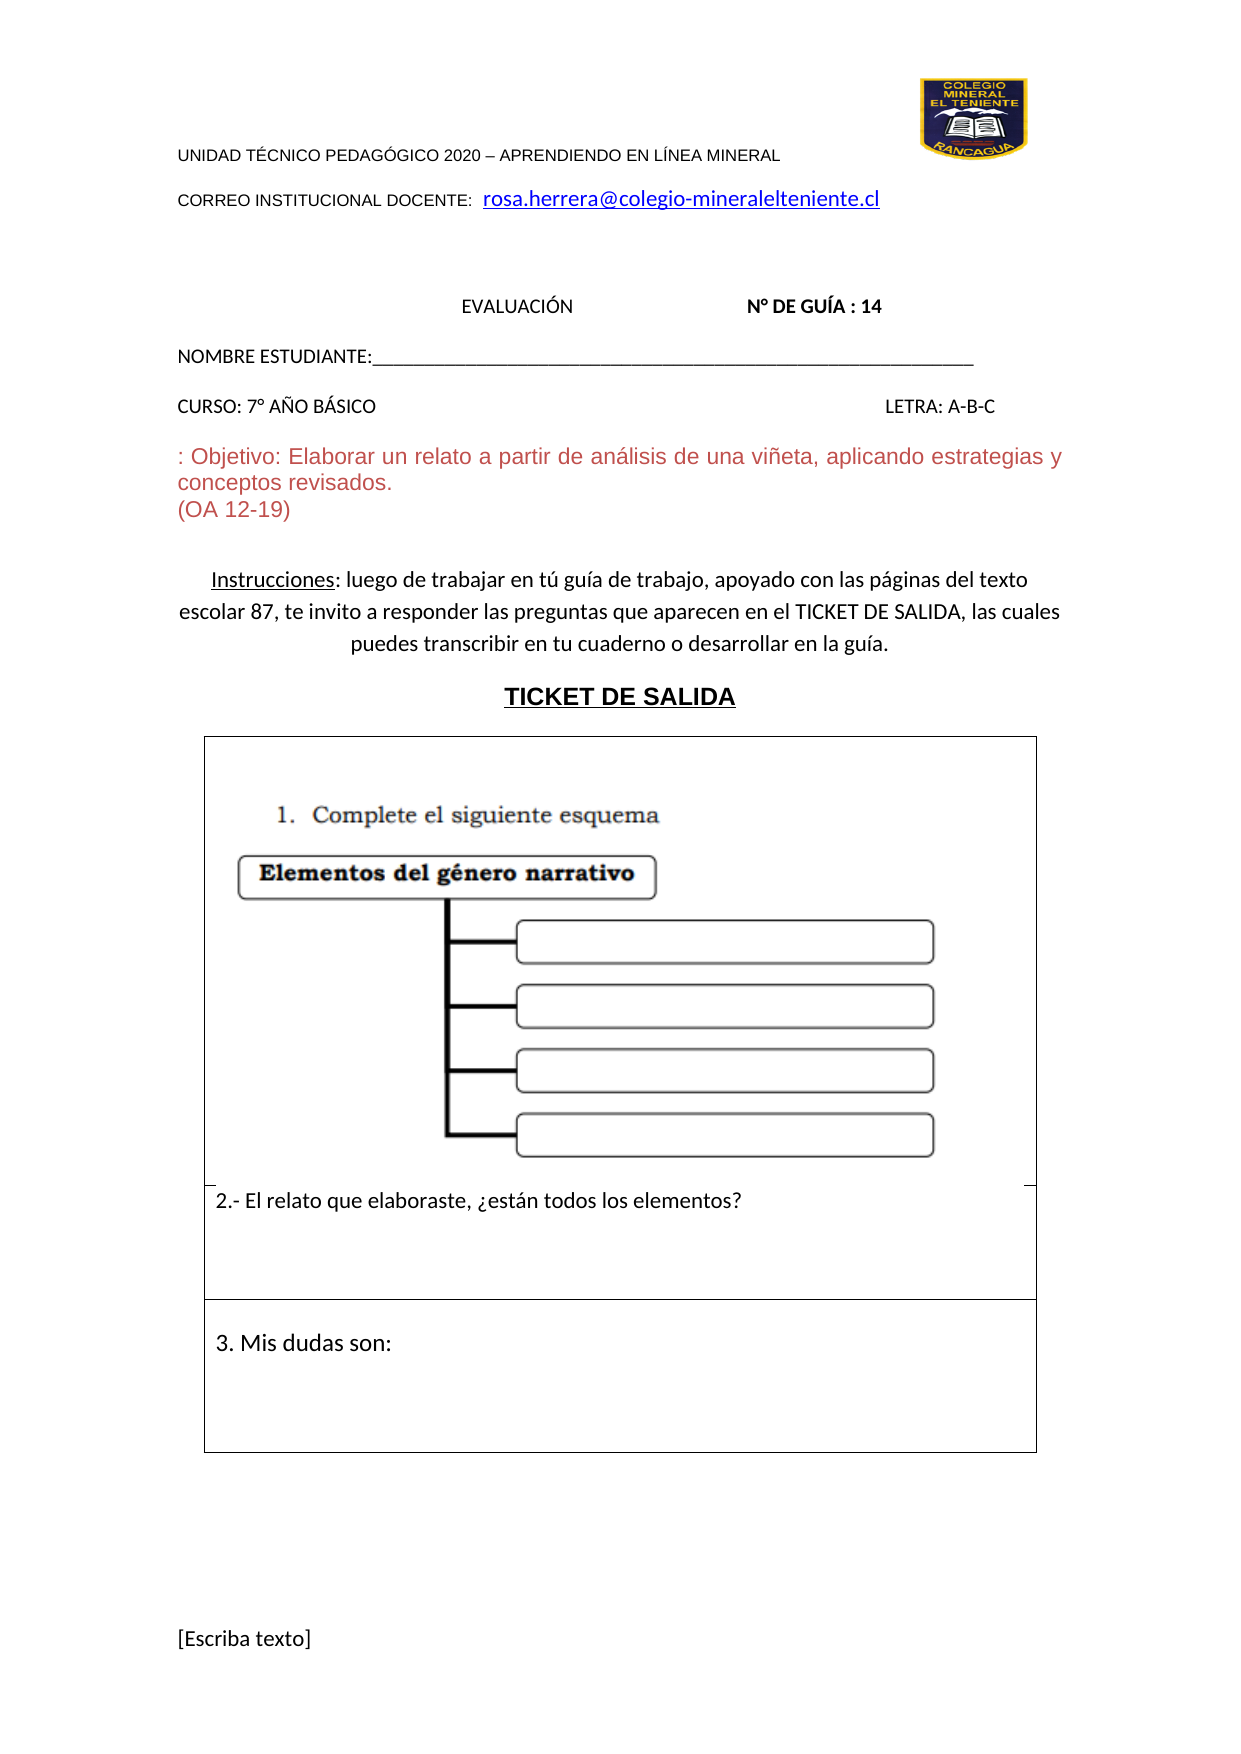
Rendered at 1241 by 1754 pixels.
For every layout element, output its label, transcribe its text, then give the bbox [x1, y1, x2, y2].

text (OA 12-19) [177, 496, 1063, 522]
text Instrucciones: luego de trabajar en tú guía de trabajo, apoyado con las páginas del texto escolar 87, te invito a responder las preguntas que aparecen en el TICKET DE SALIDA, las cuales puedes transcribir en tu cuaderno o desarrollar en la guía. [177, 565, 1063, 657]
text CURSO: 7° AÑO BÁSICO LETRA: A-B-C [177, 393, 1063, 418]
table_cell 2.- El relato que elaboraste, ¿están todos los elementos? [205, 1186, 1036, 1298]
picture [216, 793, 1024, 1186]
table_header [205, 737, 1036, 1185]
picture [915, 73, 1033, 162]
table_cell 3. Mis dudas son: [205, 1300, 1036, 1452]
text : Objetivo: Elaborar un relato a partir de análisis de una viñeta, aplicando estrategias y conceptos revisados. [177, 443, 1063, 496]
text TICKET DE SALIDA [177, 682, 1063, 711]
text EVALUACIÓN N° DE GUÍA : 14 [177, 293, 1063, 318]
text NOMBRE ESTUDIANTE:__________________________________________________________ [177, 343, 1063, 368]
